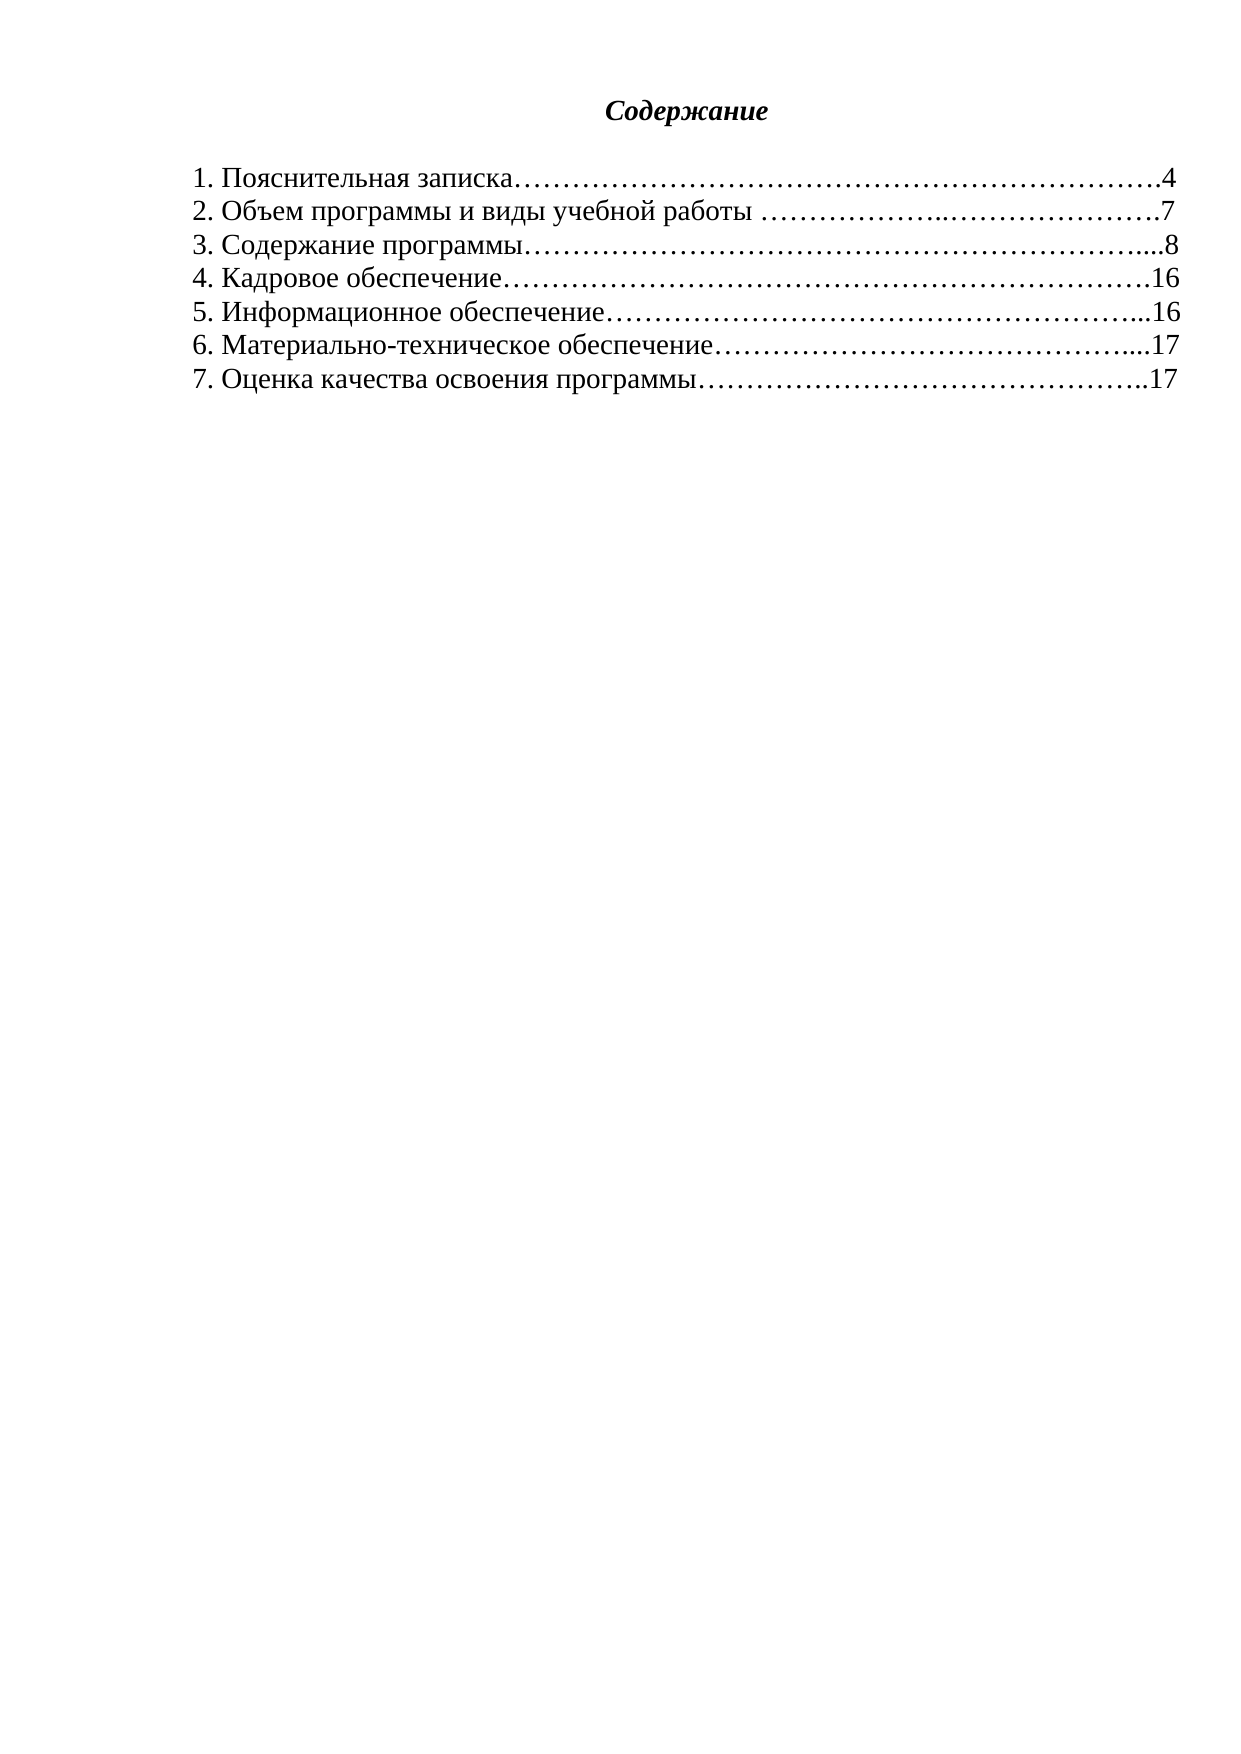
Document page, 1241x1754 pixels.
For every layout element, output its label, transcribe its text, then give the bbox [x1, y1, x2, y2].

list 2. Объем программы и виды учебной работы ………………..………………….7 [118, 193, 1181, 227]
list 5. Информационное обеспечение………………………………………………...16 [118, 294, 1181, 327]
list 7. Оценка качества освоения программы………………………………………..17 [118, 361, 1181, 394]
list 1. Пояснительная записка………………………………………………………….4 [118, 160, 1181, 193]
list 6. Материально-техническое обеспечение……………………………………....17 [118, 327, 1181, 361]
list Содержание [118, 93, 1181, 126]
list 3. Содержание программы………………………………………………………....8 [118, 227, 1181, 260]
list 4. Кадровое обеспечение………………………………………………………….16 [118, 260, 1181, 294]
